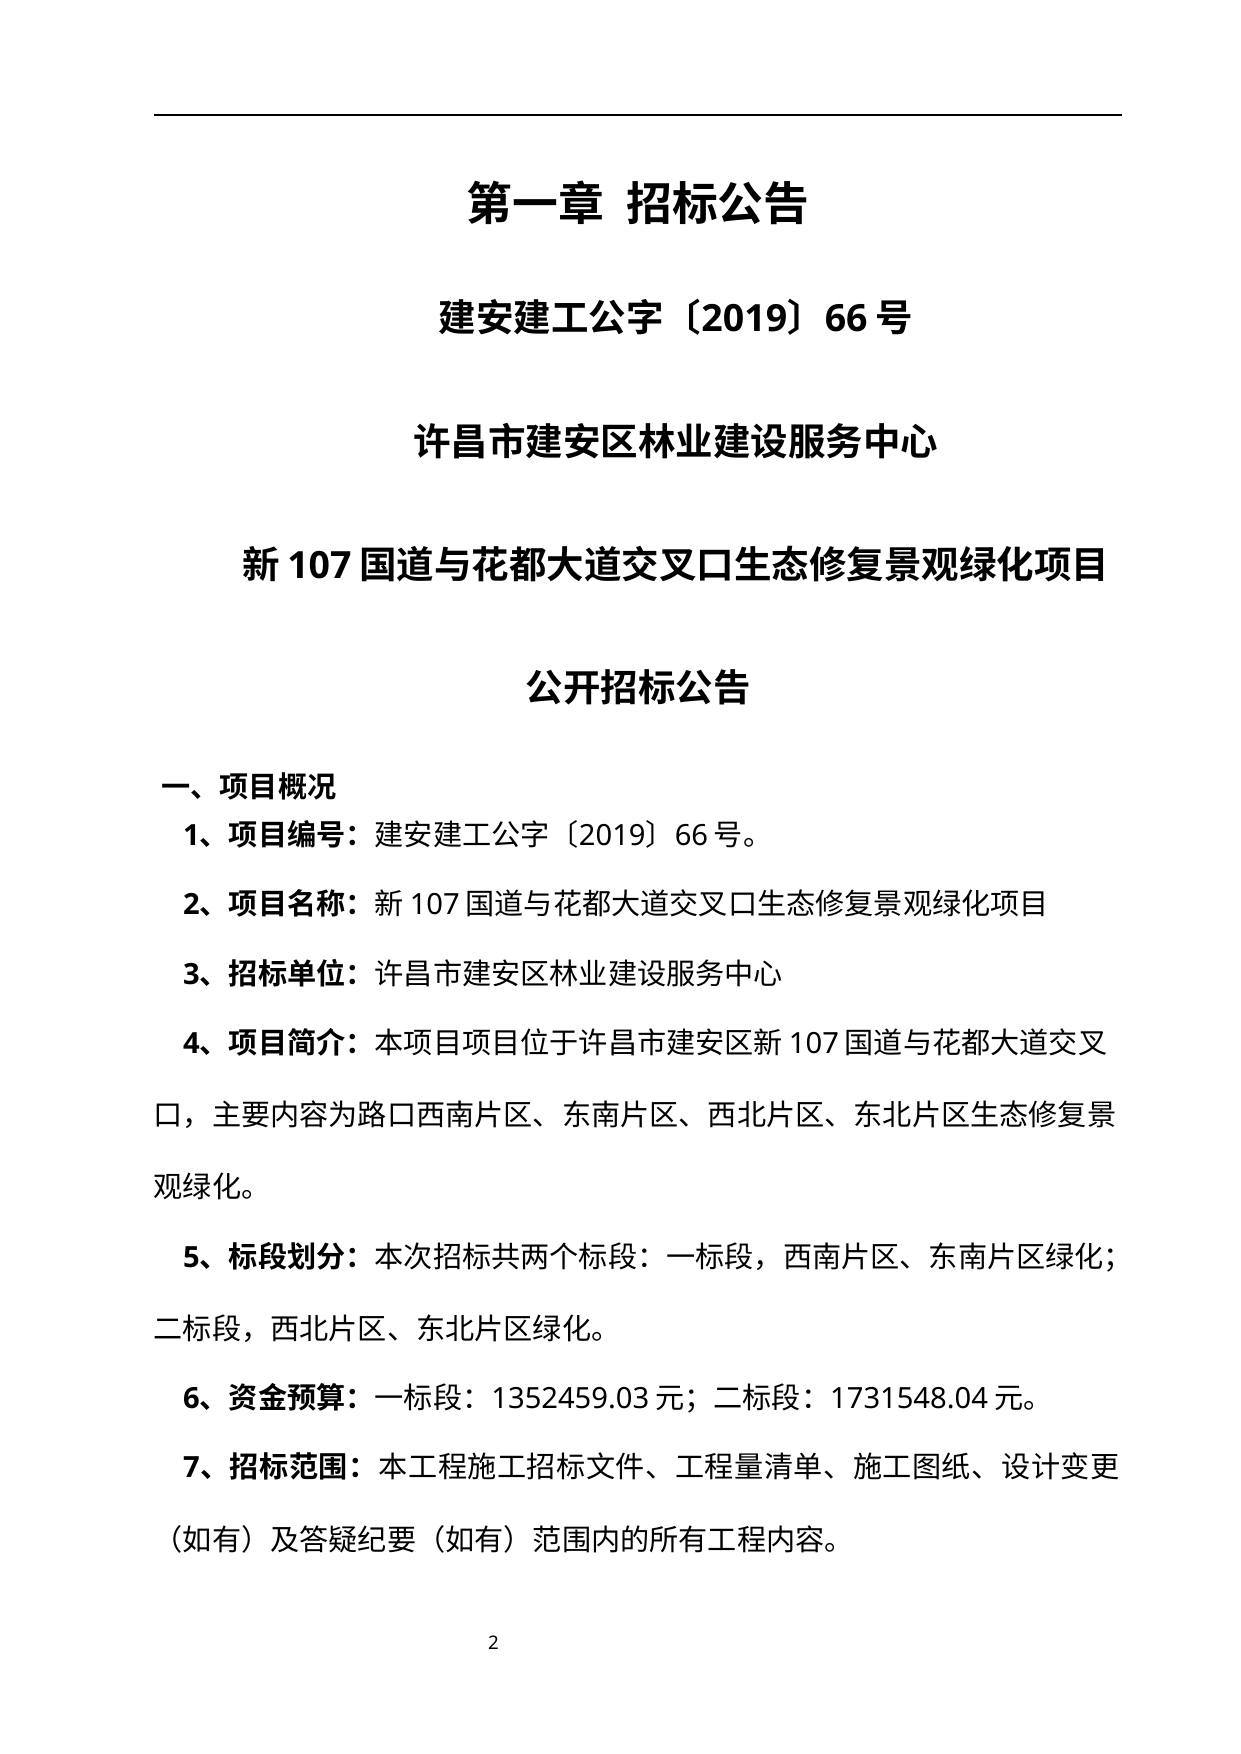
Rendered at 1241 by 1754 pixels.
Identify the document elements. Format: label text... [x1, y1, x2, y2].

text 新107国道与花都大道交叉口生态修复景观绿化项目 [153, 514, 1122, 610]
list 招标公告 [153, 168, 1122, 234]
text 7、招标范围：本工程施工招标文件、工程量清单、施工图纸、设计变更（如有）及答疑纪要（如有）范围内的所有工程内容。 [153, 1441, 1122, 1561]
text 5、标段划分：本次招标共两个标段：一标段，西南片区、东南片区绿化；二标段，西北片区、东北片区绿化。 [153, 1230, 1122, 1351]
text 2、项目名称：新107国道与花都大道交叉口生态修复景观绿化项目 [153, 878, 1122, 926]
text 6、资金预算：一标段：1352459.03元；二标段：1731548.04元。 [153, 1372, 1122, 1420]
text 公开招标公告 [153, 637, 1122, 734]
text 许昌市建安区林业建设服务中心 [153, 391, 1122, 487]
text 1、项目编号：建安建工公字〔2019〕66号。 [153, 809, 1122, 857]
text 4、项目简介：本项目项目位于许昌市建安区新107国道与花都大道交叉口，主要内容为路口西南片区、东南片区、西北片区、东北片区生态修复景观绿化。 [153, 1017, 1122, 1209]
text 建安建工公字〔2019〕66号 [153, 267, 1122, 363]
text 一、项目概况 [153, 761, 1122, 809]
text 3、招标单位：许昌市建安区林业建设服务中心 [153, 947, 1122, 996]
